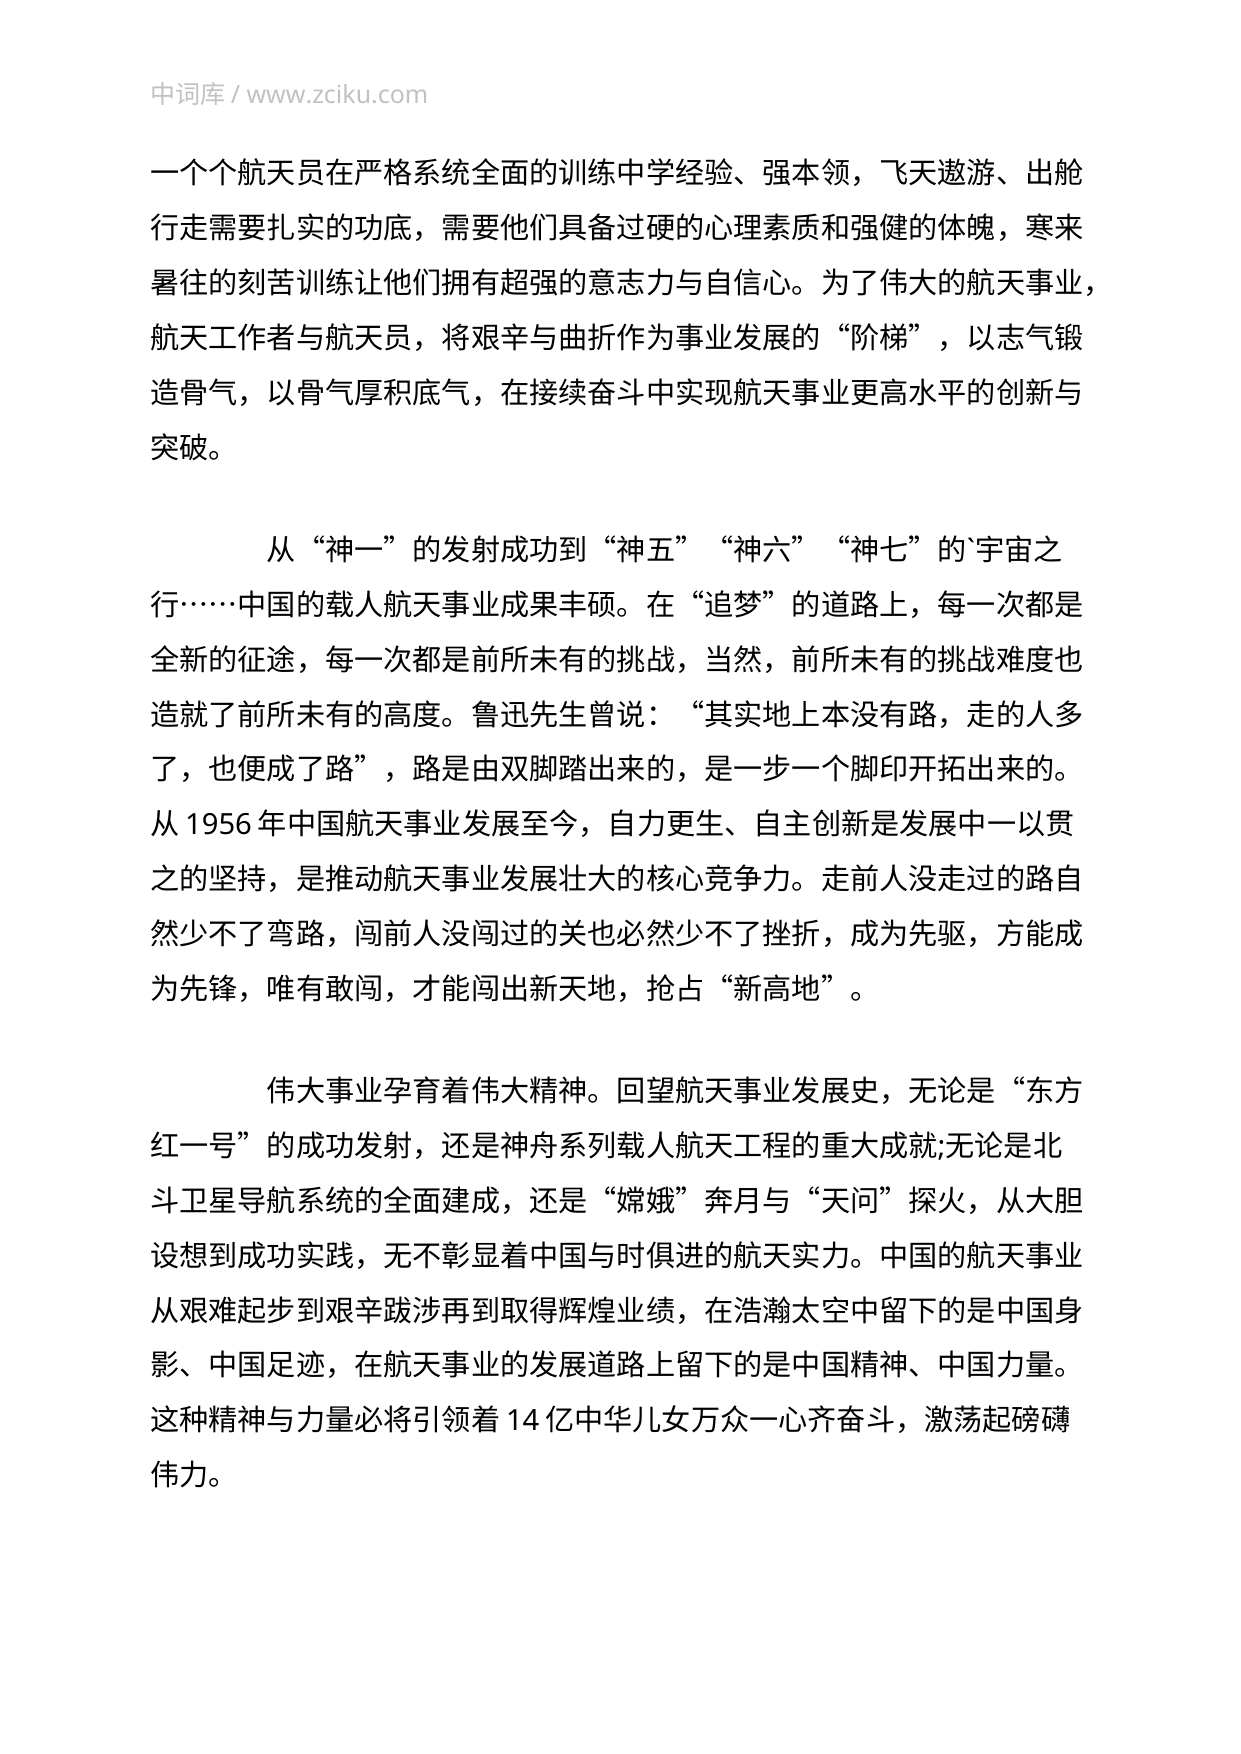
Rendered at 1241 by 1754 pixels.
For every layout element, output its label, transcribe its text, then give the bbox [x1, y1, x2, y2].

text 从“神一”的发射成功到“神五”“神六”“神七”的`宇宙之行……中国的载人航天事业成果丰硕。在“追梦”的道路上，每一次都是全新的征途，每一次都是前所未有的挑战，当然，前所未有的挑战难度也造就了前所未有的高度。鲁迅先生曾说：“其实地上本没有路，走的人多了，也便成了路”，路是由双脚踏出来的，是一步一个脚印开拓出来的。从1956年中国航天事业发展至今，自力更生、自主创新是发展中一以贯之的坚持，是推动航天事业发展壮大的核心竞争力。走前人没走过的路自然少不了弯路，闯前人没闯过的关也必然少不了挫折，成为先驱，方能成为先锋，唯有敢闯，才能闯出新天地，抢占“新高地”。 [150, 526, 1090, 1008]
text 伟大事业孕育着伟大精神。回望航天事业发展史，无论是“东方红一号”的成功发射，还是神舟系列载人航天工程的重大成就;无论是北斗卫星导航系统的全面建成，还是“嫦娥”奔月与“天问”探火，从大胆设想到成功实践，无不彰显着中国与时俱进的航天实力。中国的航天事业从艰难起步到艰辛跋涉再到取得辉煌业绩，在浩瀚太空中留下的是中国身影、中国足迹，在航天事业的发展道路上留下的是中国精神、中国力量。这种精神与力量必将引领着14亿中华儿女万众一心齐奋斗，激荡起磅礴伟力。 [150, 1067, 1090, 1494]
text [150, 150, 1090, 467]
